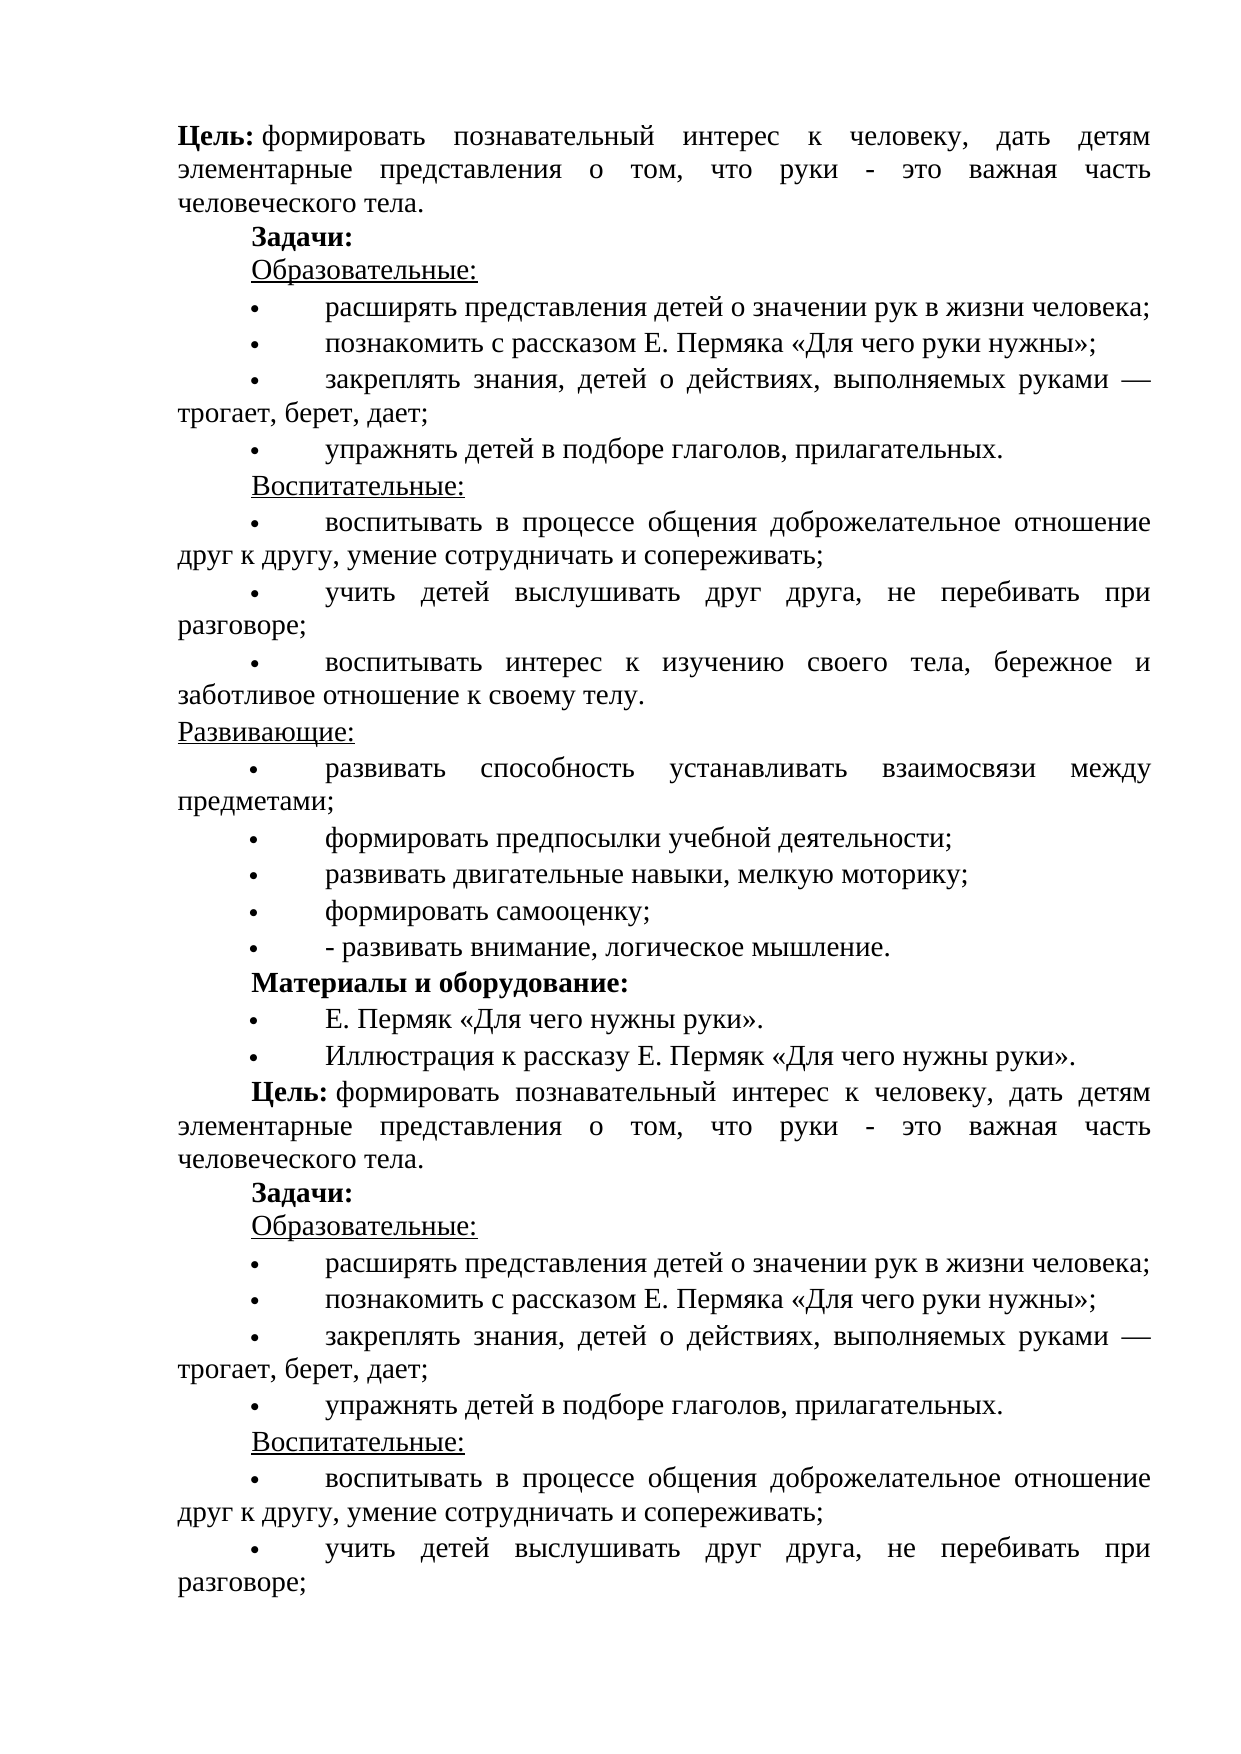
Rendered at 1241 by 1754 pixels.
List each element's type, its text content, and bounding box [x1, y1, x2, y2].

list Е. Пермяк «Для чего нужны руки». [177, 1002, 1152, 1035]
list учить детей выслушивать друг друга, не перебивать при разговоре; [177, 574, 1152, 641]
text Образовательные: [177, 252, 1152, 286]
list Иллюстрация к рассказу Е. Пермяк «Для чего нужны руки». [177, 1038, 1152, 1072]
list учить детей выслушивать друг друга, не перебивать при разговоре; [177, 1530, 1152, 1597]
list развивать способность устанавливать взаимосвязи между предметами; [177, 750, 1152, 817]
list воспитывать интерес к изучению своего тела, бережное и заботливое отношение к своему телу. [177, 644, 1152, 711]
list расширять представления детей о значении рук в жизни человека; [177, 289, 1152, 322]
text Образовательные: [177, 1208, 1152, 1242]
list развивать двигательные навыки, мелкую моторику; [177, 856, 1152, 890]
list воспитывать в процессе общения доброжелательное отношение друг к другу, умение сотрудничать и сопереживать; [177, 504, 1152, 571]
list упражнять детей в подборе глаголов, прилагательных. [177, 1387, 1152, 1421]
text Материалы и оборудование: [177, 965, 1152, 999]
list воспитывать в процессе общения доброжелательное отношение друг к другу, умение сотрудничать и сопереживать; [177, 1460, 1152, 1527]
text Воспитательные: [177, 468, 1152, 501]
text Задачи: [177, 1175, 1152, 1208]
text Воспитательные: [177, 1424, 1152, 1457]
list расширять представления детей о значении рук в жизни человека; [177, 1245, 1152, 1278]
text Цель: формировать познавательный интерес к человеку, дать детям элементарные представления о том, что руки - это важная часть человеческого тела. [177, 118, 1152, 219]
text Цель: формировать познавательный интерес к человеку, дать детям элементарные представления о том, что руки - это важная часть человеческого тела. [177, 1074, 1152, 1175]
list формировать предпосылки учебной деятельности; [177, 820, 1152, 853]
list закреплять знания, детей о действиях, выполняемых руками — трогает, берет, дает; [177, 1318, 1152, 1385]
list закреплять знания, детей о действиях, выполняемых руками — трогает, берет, дает; [177, 361, 1152, 428]
list упражнять детей в подборе глаголов, прилагательных. [177, 431, 1152, 465]
list познакомить с рассказом Е. Пермяка «Для чего руки нужны»; [177, 325, 1152, 358]
list - развивать внимание, логическое мышление. [177, 929, 1152, 962]
list познакомить с рассказом Е. Пермяка «Для чего руки нужны»; [177, 1281, 1152, 1315]
list формировать самооценку; [177, 893, 1152, 926]
text Задачи: [177, 219, 1152, 252]
text Развивающие: [177, 714, 1152, 747]
